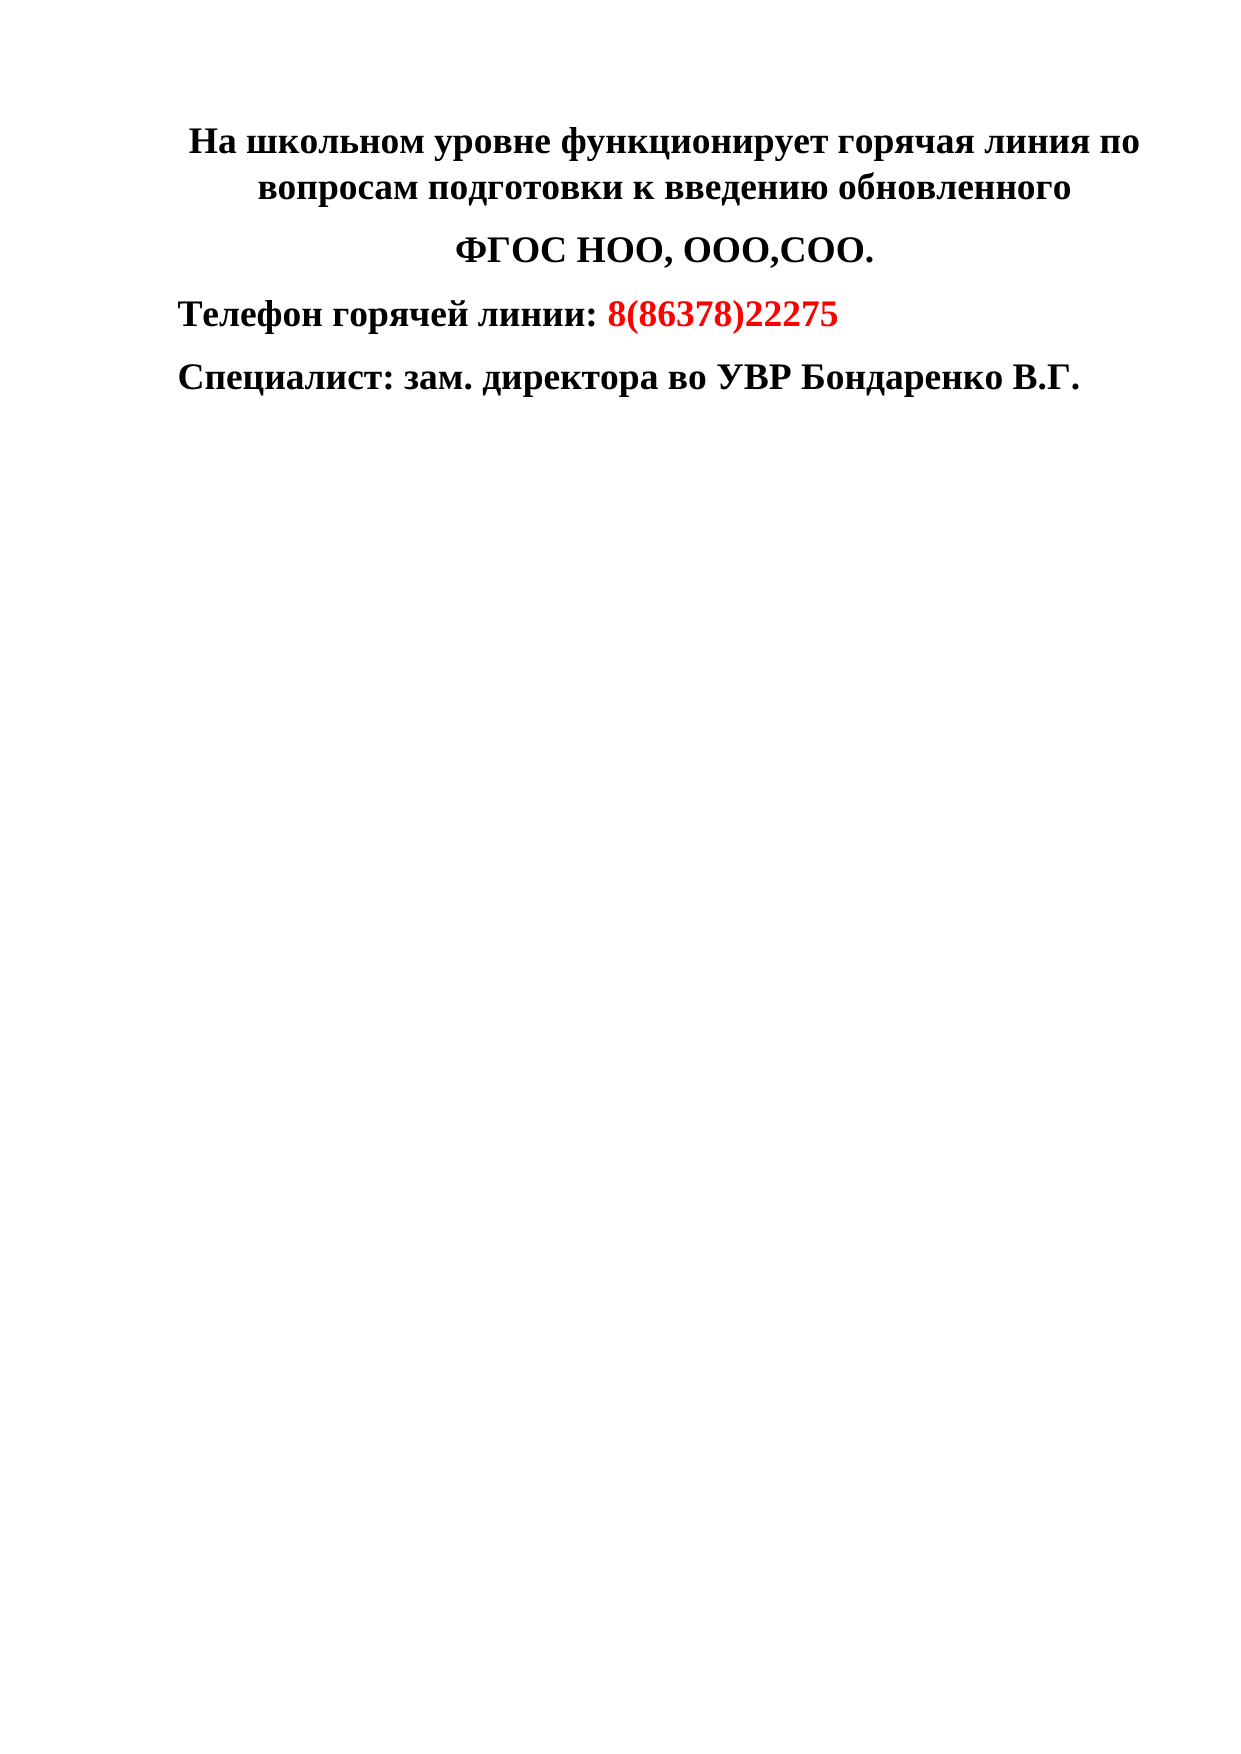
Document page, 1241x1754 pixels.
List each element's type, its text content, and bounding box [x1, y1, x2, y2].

text Телефон горячей линии: 8(86378)22275 [177, 291, 1152, 334]
text На школьном уровне функционирует горячая линия по вопросам подготовки к введению обновленного [177, 118, 1152, 208]
text Специалист: зам. директора во УВР Бондаренко В.Г. [177, 354, 1152, 397]
text ФГОС НОО, ООО,СОО. [177, 228, 1152, 271]
